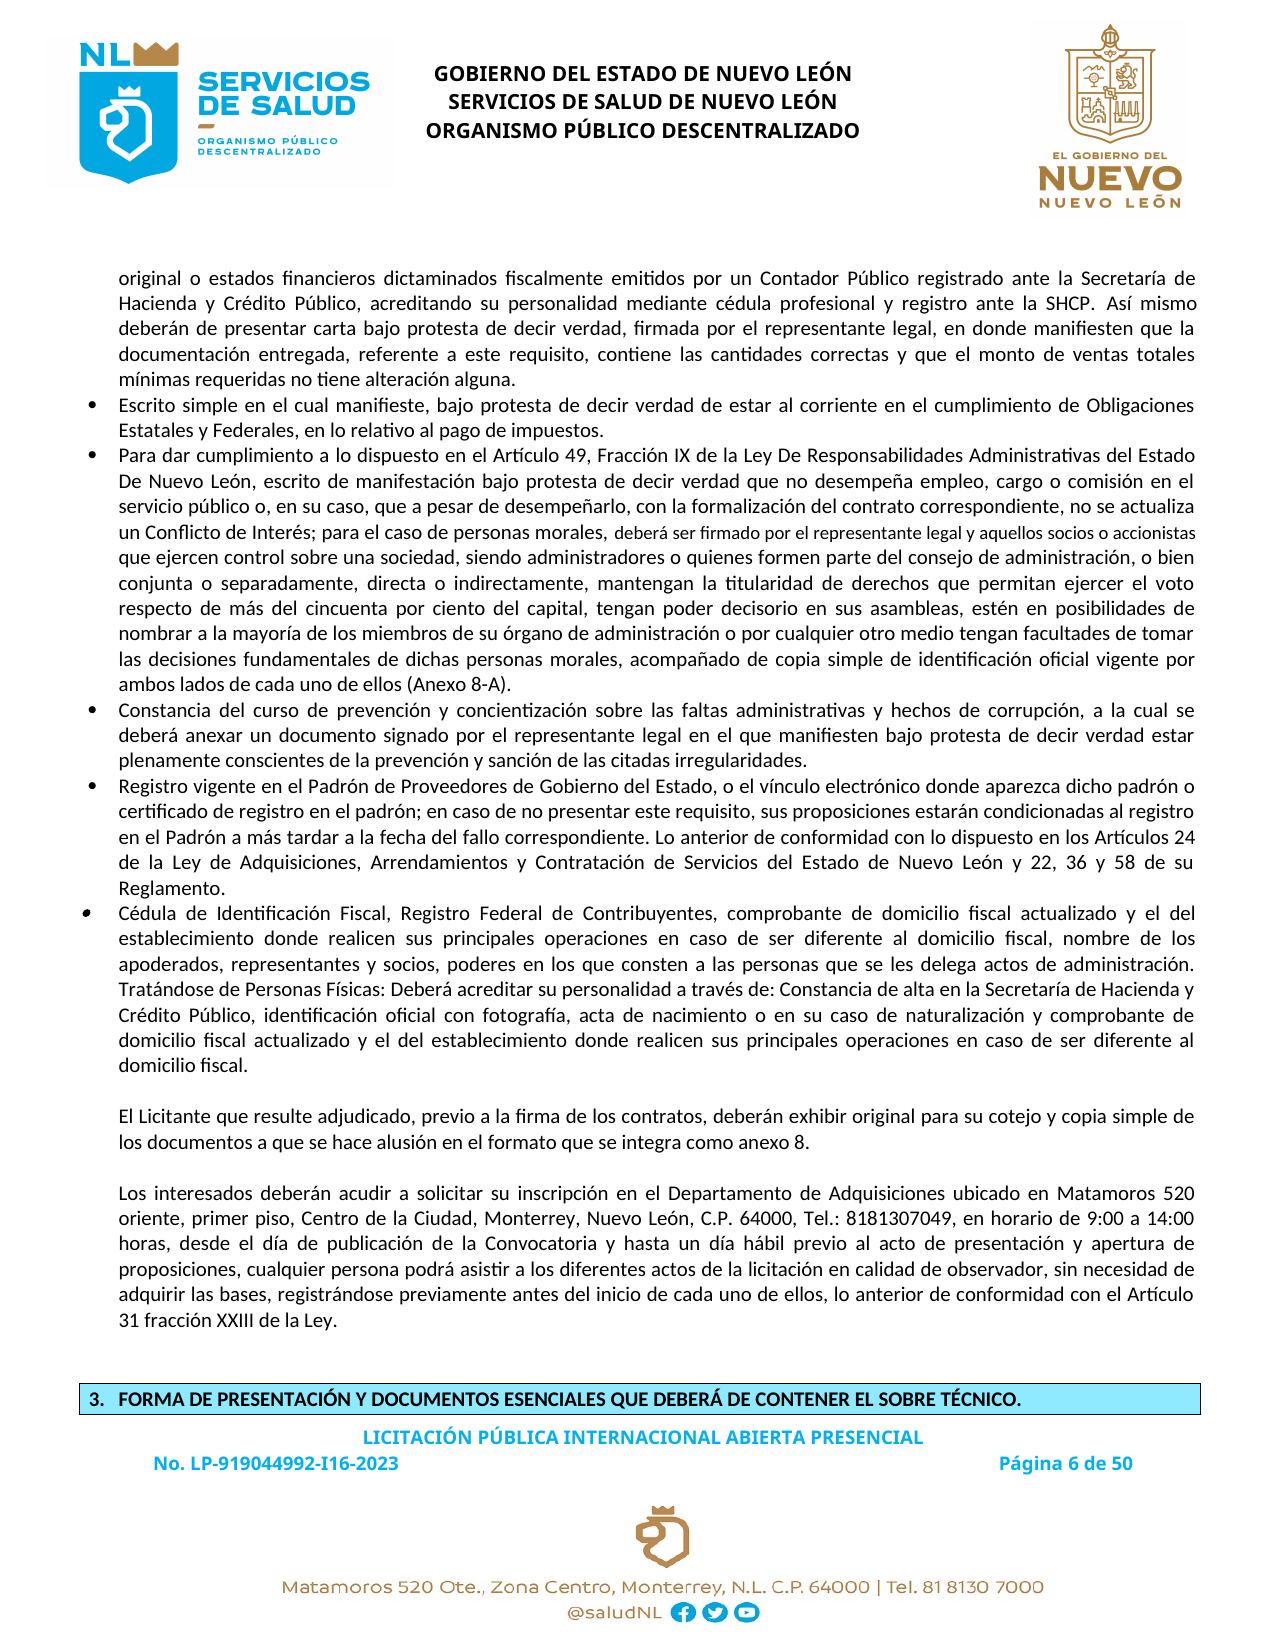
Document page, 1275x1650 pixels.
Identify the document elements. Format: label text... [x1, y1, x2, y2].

picture [21, 1491, 1275, 1636]
list Escrito simple en el cual manifieste, bajo protesta de decir verdad de estar al corriente en el cumplimiento de Obligaciones Estatales y Federales, en lo relativo al pago de impuestos. [89, 392, 1197, 443]
list Registro vigente en el Padrón de Proveedores de Gobierno del Estado, o el vínculo electrónico donde aparezca dicho padrón o certificado de registro en el padrón; en caso de no presentar este requisito, sus proposiciones estarán condicionadas al registro en el Padrón a más tardar a la fecha del fallo correspondiente. Lo anterior de conformidad con lo dispuesto en los Artículos 24 de la Ley de Adquisiciones, Arrendamientos y Contratación de Servicios del Estado de Nuevo León y 22, 36 y 58 de su Reglamento. [89, 773, 1197, 900]
list Cédula de Identificación Fiscal, Registro Federal de Contribuyentes, comprobante de domicilio fiscal actualizado y el del establecimiento donde realicen sus principales operaciones en caso de ser diferente al domicilio fiscal, nombre de los apoderados, representantes y socios, poderes en los que consten a las personas que se les delega actos de administración. Tratándose de Personas Físicas: Deberá acreditar su personalidad a través de: Constancia de alta en la Secretaría de Hacienda y Crédito Público, identificación oficial con fotografía, acta de nacimiento o en su caso de naturalización y comprobante de domicilio fiscal actualizado y el del establecimiento donde realicen sus principales operaciones en caso de ser diferente al domicilio fiscal. [81, 900, 1197, 1078]
picture [46, 38, 396, 189]
text 3. FORMA DE PRESENTACIÓN Y DOCUMENTOS ESENCIALES QUE DEBERÁ DE CONTENER EL SOBRE TÉCNICO. [80, 1384, 1200, 1414]
list Constancia del curso de prevención y concientización sobre las faltas administrativas y hechos de corrupción, a la cual se deberá anexar un documento signado por el representante legal en el que manifiesten bajo protesta de decir verdad estar plenamente conscientes de la prevención y sanción de las citadas irregularidades. [89, 697, 1197, 773]
picture [1027, 19, 1188, 220]
text El Licitante que resulte adjudicado, previo a la firma de los contratos, deberán exhibir original para su cotejo y copia simple de los documentos a que se hace alusión en el formato que se integra como anexo 8. [118, 1103, 1197, 1154]
text Los interesados deberán acudir a solicitar su inscripción en el Departamento de Adquisiciones ubicado en Matamoros 520 oriente, primer piso, Centro de la Ciudad, Monterrey, Nuevo León, C.P. 64000, Tel.: 8181307049, en horario de 9:00 a 14:00 horas, desde el día de publicación de la Convocatoria y hasta un día hábil previo al acto de presentación y apertura de proposiciones, cualquier persona podrá asistir a los diferentes actos de la licitación en calidad de observador, sin necesidad de adquirir las bases, registrándose previamente antes del inicio de cada uno de ellos, lo anterior de conformidad con el Artículo 31 fracción XXIII de la Ley. [118, 1180, 1197, 1332]
list Para dar cumplimiento a lo dispuesto en el Artículo 49, Fracción IX de la Ley De Responsabilidades Administrativas del Estado De Nuevo León, escrito de manifestación bajo protesta de decir verdad que no desempeña empleo, cargo o comisión en el servicio público o, en su caso, que a pesar de desempeñarlo, con la formalización del contrato correspondiente, no se actualiza un Conflicto de Interés; para el caso de personas morales, deberá ser firmado por el representante legal y aquellos socios o accionistas que ejercen control sobre una sociedad, siendo administradores o quienes formen parte del consejo de administración, o bien conjunta o separadamente, directa o indirectamente, mantengan la titularidad de derechos que permitan ejercer el voto respecto de más del cincuenta por ciento del capital, tengan poder decisorio en sus asambleas, estén en posibilidades de nombrar a la mayoría de los miembros de su órgano de administración o por cualquier otro medio tengan facultades de tomar las decisiones fundamentales de dichas personas morales, acompañado de copia simple de identificación oficial vigente por ambos lados de cada uno de ellos (Anexo 8-A). [89, 443, 1197, 697]
